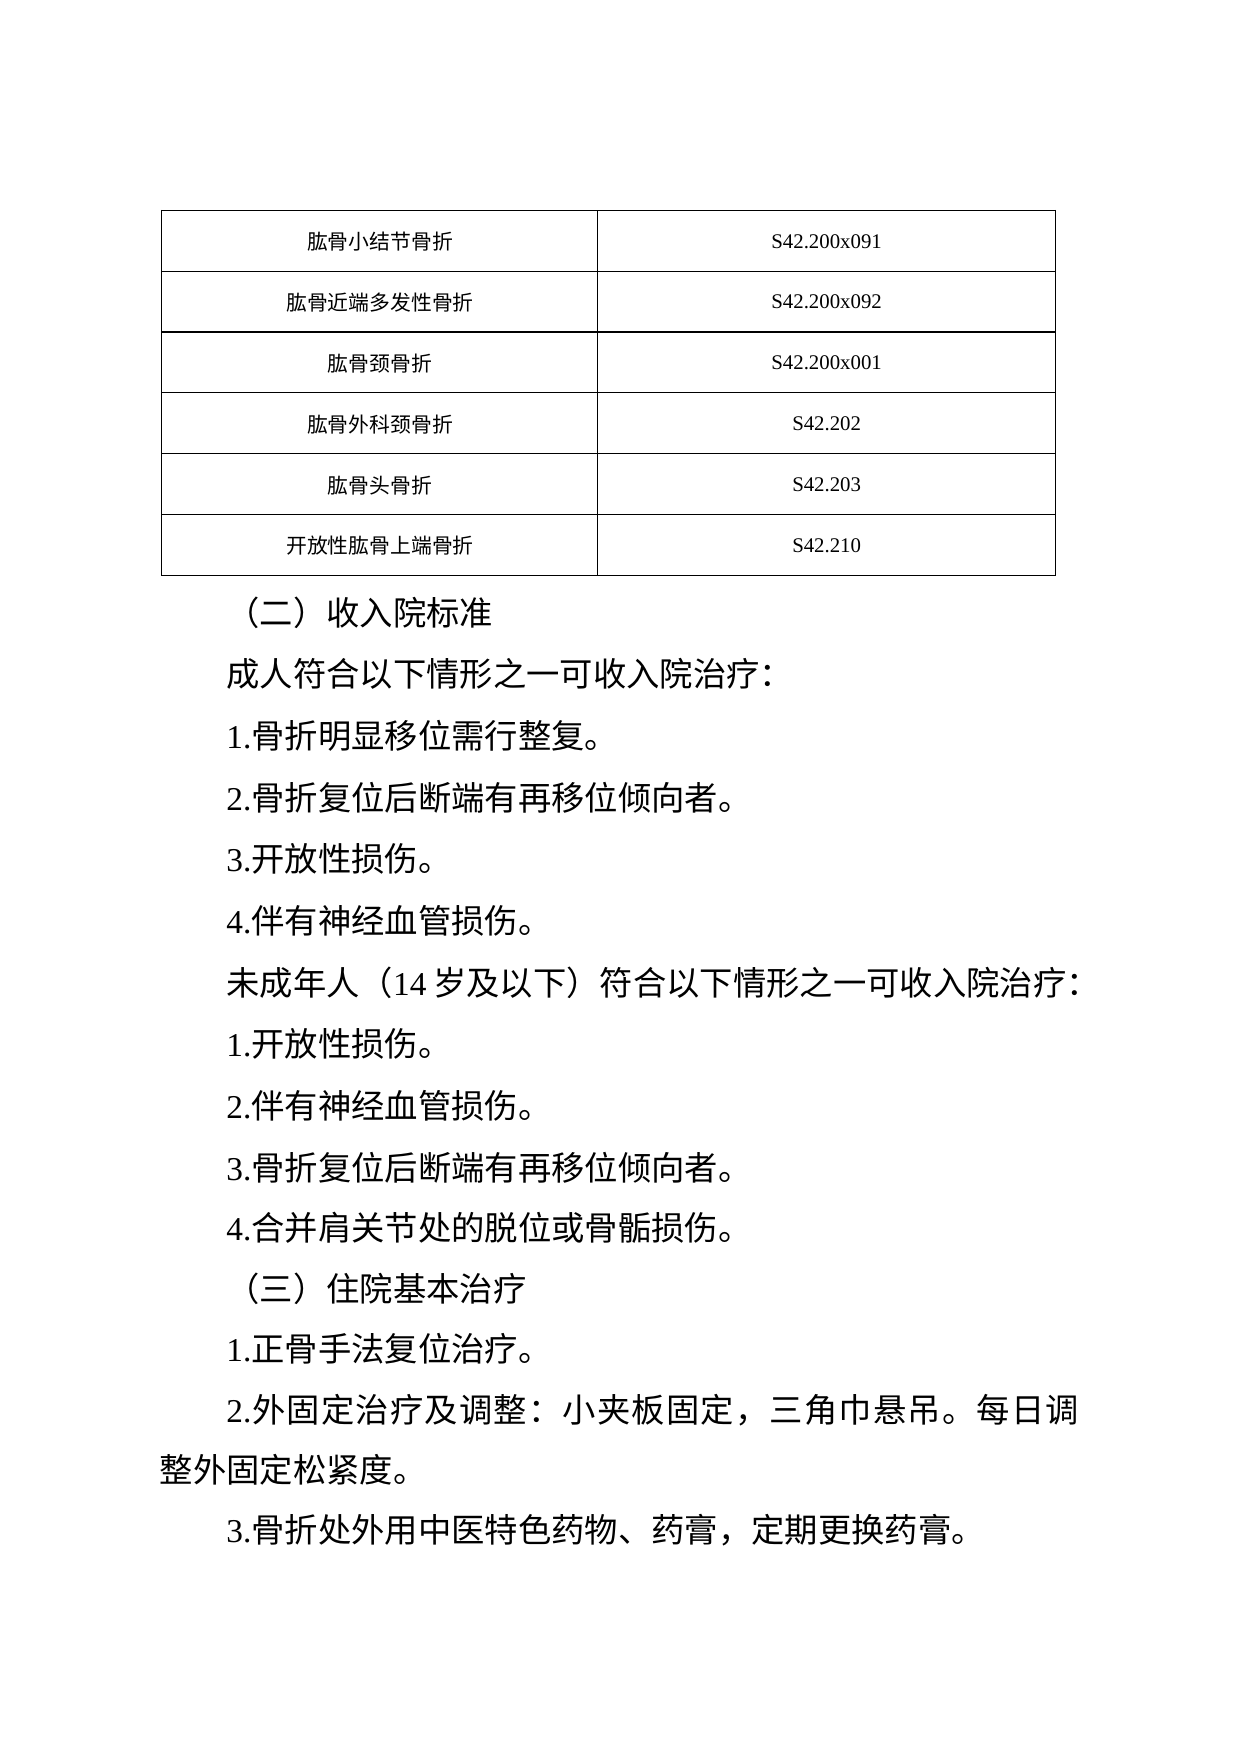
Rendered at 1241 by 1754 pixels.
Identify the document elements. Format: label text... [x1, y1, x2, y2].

text 3.骨折处外用中医特色药物、药膏，定期更换药膏。 [159, 1494, 1081, 1555]
table_cell S42.210 [598, 515, 1055, 575]
table_cell S42.202 [598, 393, 1055, 453]
table_cell 肱骨外科颈骨折 [162, 393, 597, 453]
table_cell 肱骨近端多发性骨折 [162, 272, 597, 331]
text （二）收入院标准 [159, 576, 1081, 637]
text 1.开放性损伤。 [159, 1007, 1081, 1069]
table_cell S42.200x092 [598, 272, 1055, 331]
text 1.骨折明显移位需行整复。 [159, 699, 1081, 761]
text 2.骨折复位后断端有再移位倾向者。 [159, 761, 1081, 822]
text （三）住院基本治疗 [159, 1253, 1081, 1313]
table_cell 肱骨小结节骨折 [162, 211, 597, 271]
text 2.外固定治疗及调整：小夹板固定，三角巾悬吊。每日调整外固定松紧度。 [159, 1374, 1081, 1494]
text 4.合并肩关节处的脱位或骨骺损伤。 [159, 1192, 1081, 1253]
text 成人符合以下情形之一可收入院治疗： [159, 637, 1081, 699]
text 3.骨折复位后断端有再移位倾向者。 [159, 1131, 1081, 1192]
table_cell S42.203 [598, 454, 1055, 514]
table_cell S42.200x091 [598, 211, 1055, 271]
table_cell 肱骨颈骨折 [162, 333, 597, 392]
table_cell 肱骨头骨折 [162, 454, 597, 514]
text 4.伴有神经血管损伤。 [159, 884, 1081, 946]
text 2.伴有神经血管损伤。 [159, 1069, 1081, 1131]
text 3.开放性损伤。 [159, 822, 1081, 884]
table_cell S42.200x001 [598, 333, 1055, 392]
text 1.正骨手法复位治疗。 [159, 1313, 1081, 1374]
table_cell 开放性肱骨上端骨折 [162, 515, 597, 575]
text 未成年人（14岁及以下）符合以下情形之一可收入院治疗： [159, 946, 1081, 1007]
